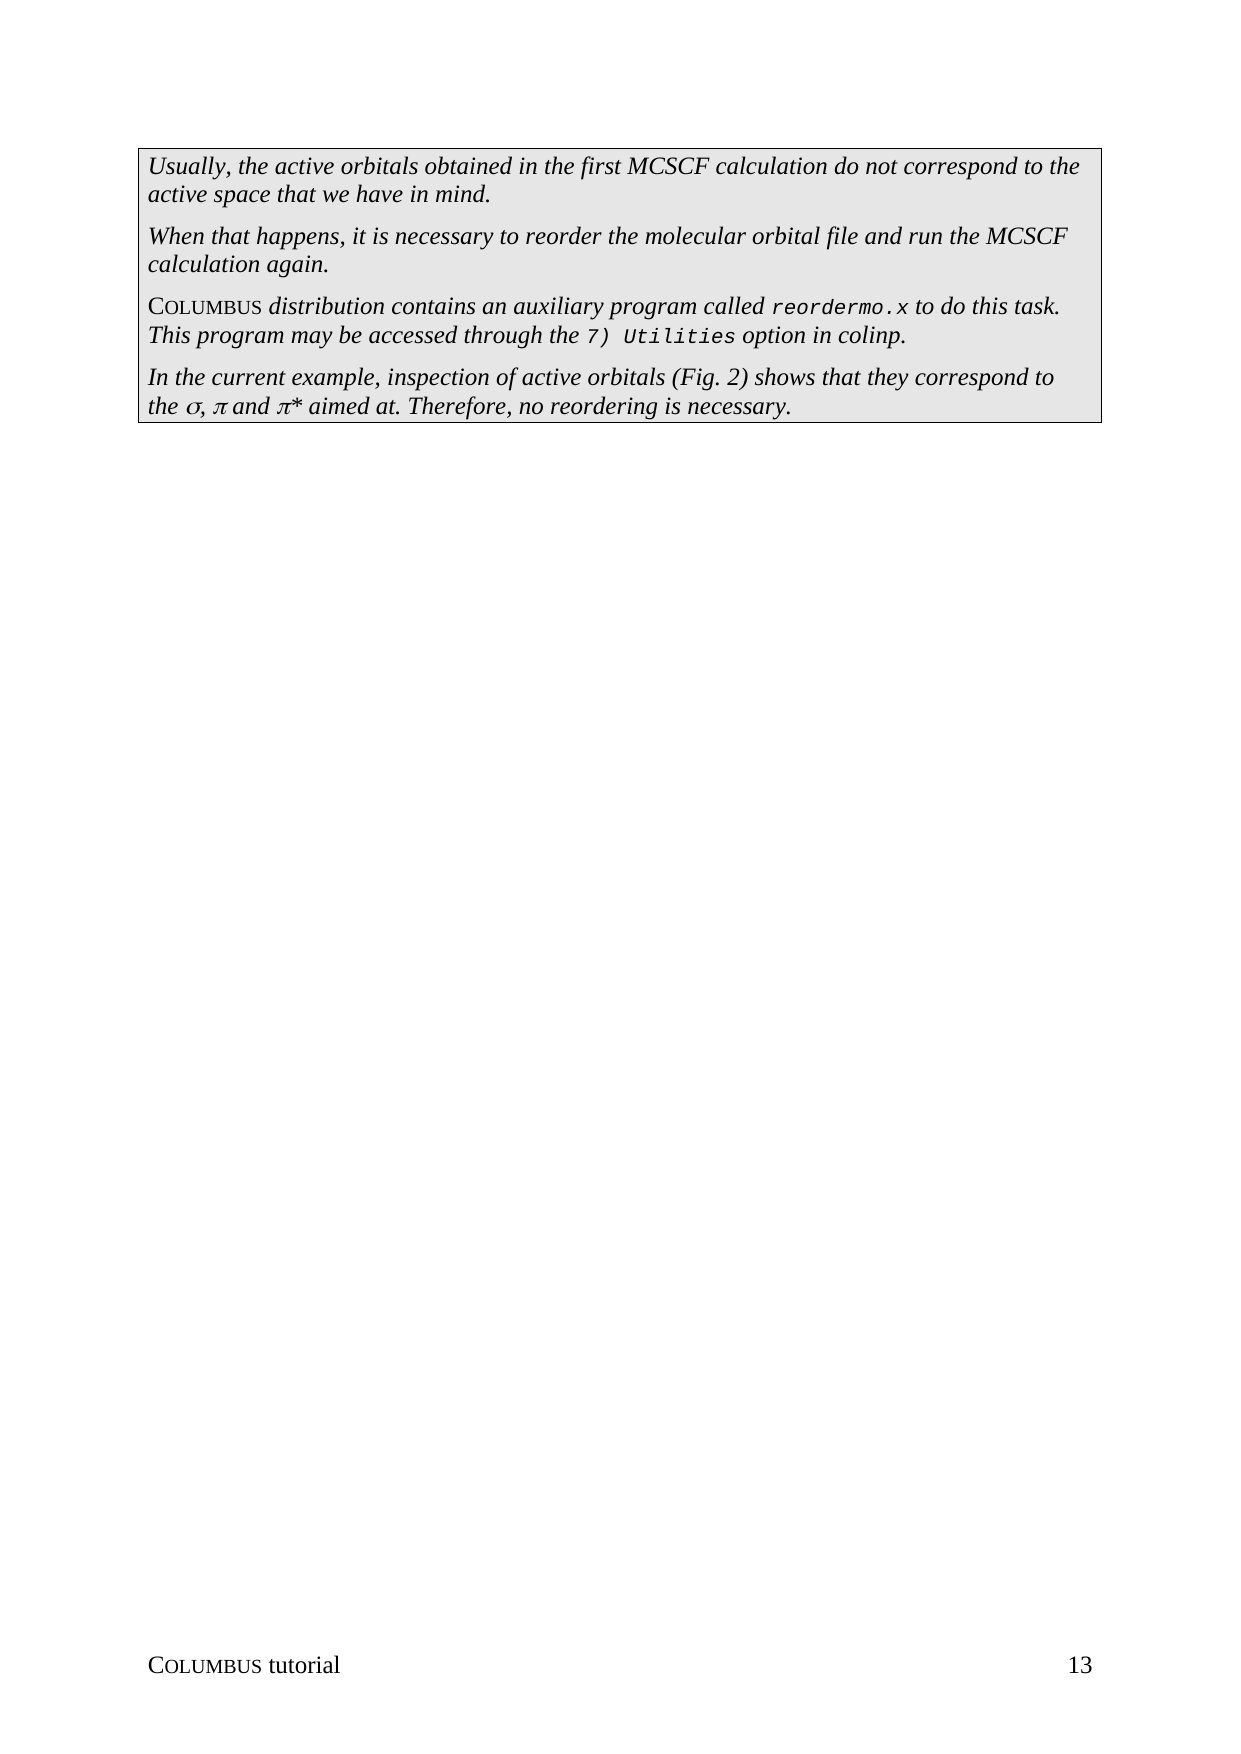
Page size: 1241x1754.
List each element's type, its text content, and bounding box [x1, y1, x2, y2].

text Columbus distribution contains an auxiliary program called reordermo.x to do this task. This program may be accessed through the 7) Utilities option in colinp. [139, 288, 1101, 350]
text In the current example, inspection of active orbitals (Fig. 2) shows that they correspond to the ,  and * aimed at. Therefore, no reordering is necessary. [139, 359, 1101, 422]
text Usually, the active orbitals obtained in the first MCSCF calculation do not correspond to the active space that we have in mind. [139, 149, 1101, 208]
text When that happens, it is necessary to reorder the molecular orbital file and run the MCSCF calculation again. [139, 218, 1101, 278]
